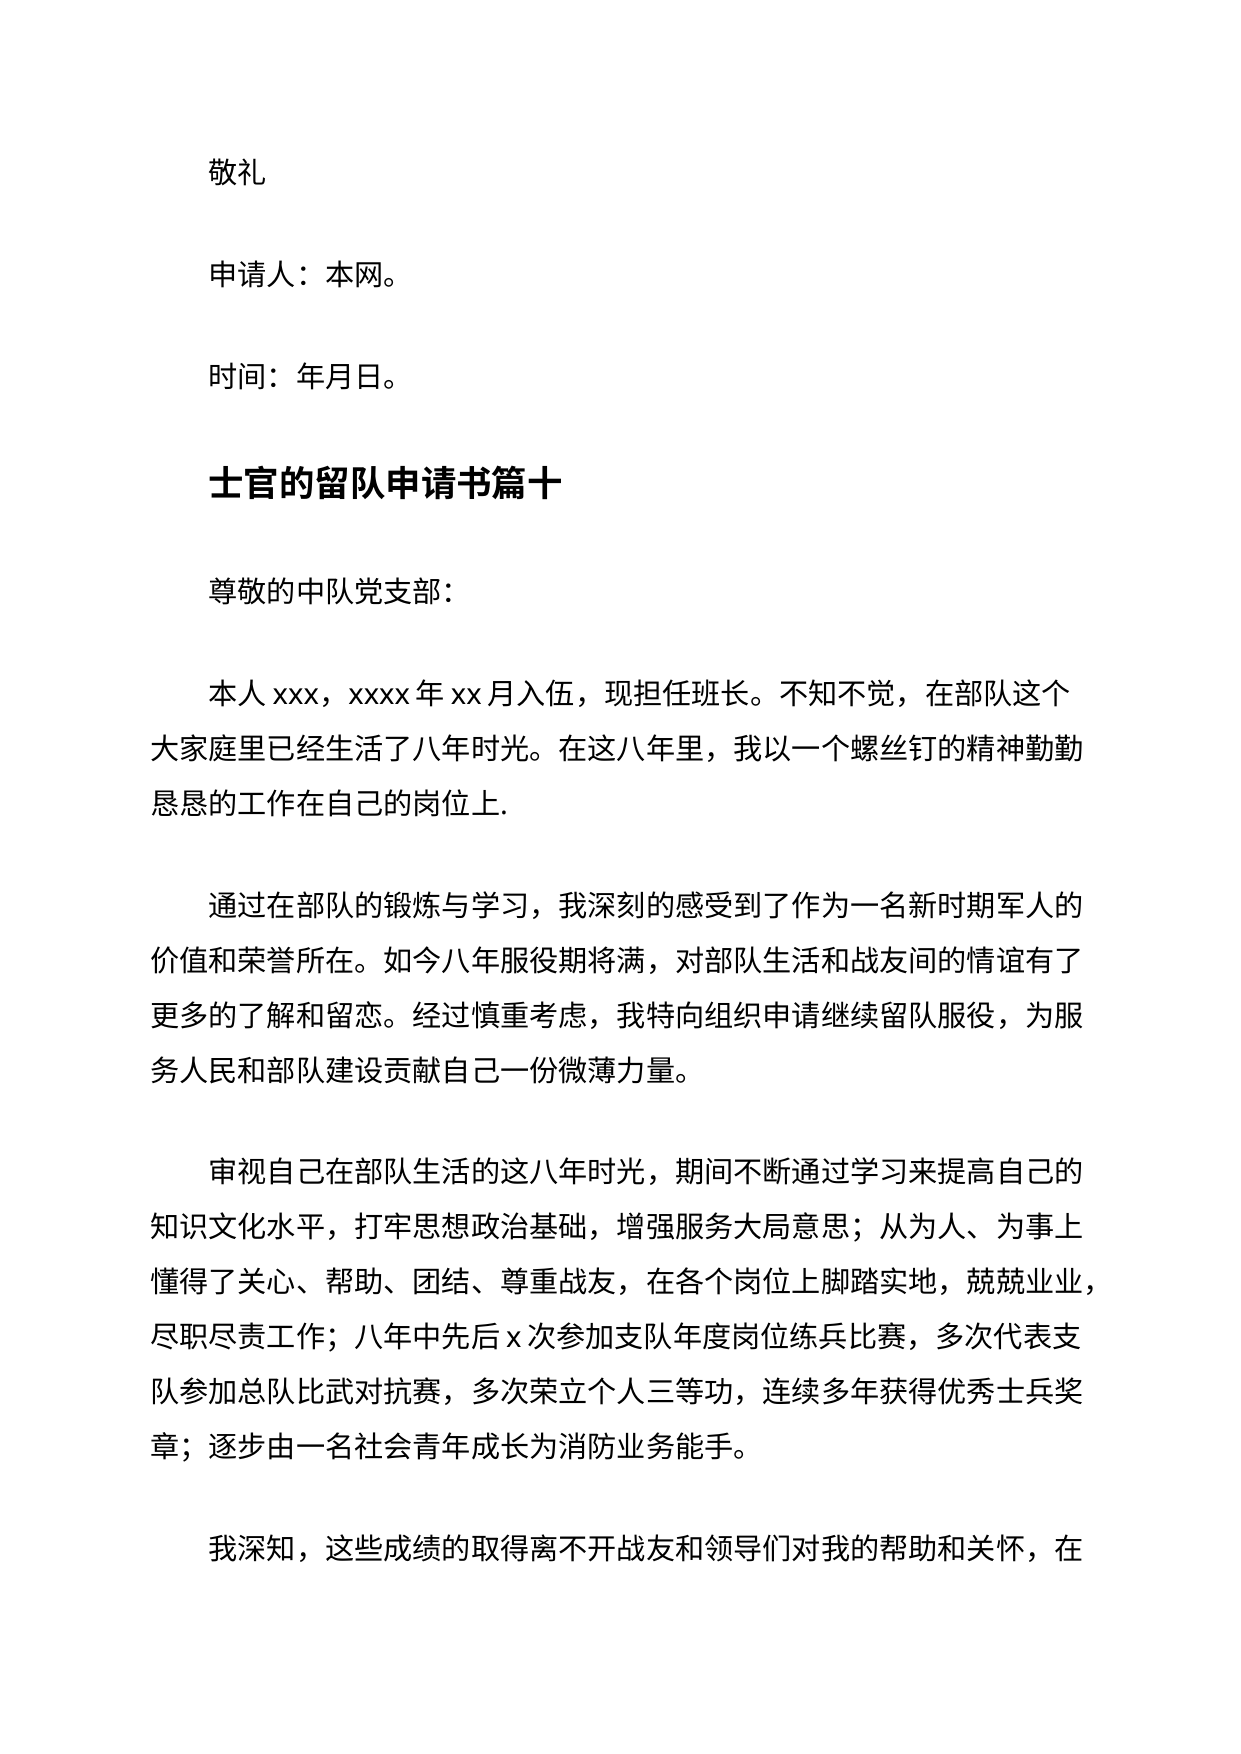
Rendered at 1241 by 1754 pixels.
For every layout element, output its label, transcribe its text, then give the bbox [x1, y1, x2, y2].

text 时间：年月日。 [150, 353, 1090, 396]
text 敬礼 [150, 150, 1090, 192]
text 士官的留队申请书篇十 [150, 455, 1090, 507]
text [150, 1525, 1090, 1567]
text 尊敬的中队党支部： [150, 569, 1090, 611]
text 审视自己在部队生活的这八年时光，期间不断通过学习来提高自己的知识文化水平，打牢思想政治基础，增强服务大局意思；从为人、为事上懂得了关心、帮助、团结、尊重战友，在各个岗位上脚踏实地，兢兢业业，尽职尽责工作；八年中先后x次参加支队年度岗位练兵比赛，多次代表支队参加总队比武对抗赛，多次荣立个人三等功，连续多年获得优秀士兵奖章；逐步由一名社会青年成长为消防业务能手。 [150, 1149, 1090, 1466]
text 本人xxx，xxxx年xx月入伍，现担任班长。不知不觉，在部队这个大家庭里已经生活了八年时光。在这八年里，我以一个螺丝钉的精神勤勤恳恳的工作在自己的岗位上. [150, 671, 1090, 823]
text 通过在部队的锻炼与学习，我深刻的感受到了作为一名新时期军人的价值和荣誉所在。如今八年服役期将满，对部队生活和战友间的情谊有了更多的了解和留恋。经过慎重考虑，我特向组织申请继续留队服役，为服务人民和部队建设贡献自己一份微薄力量。 [150, 882, 1090, 1089]
text 申请人：本网。 [150, 252, 1090, 294]
